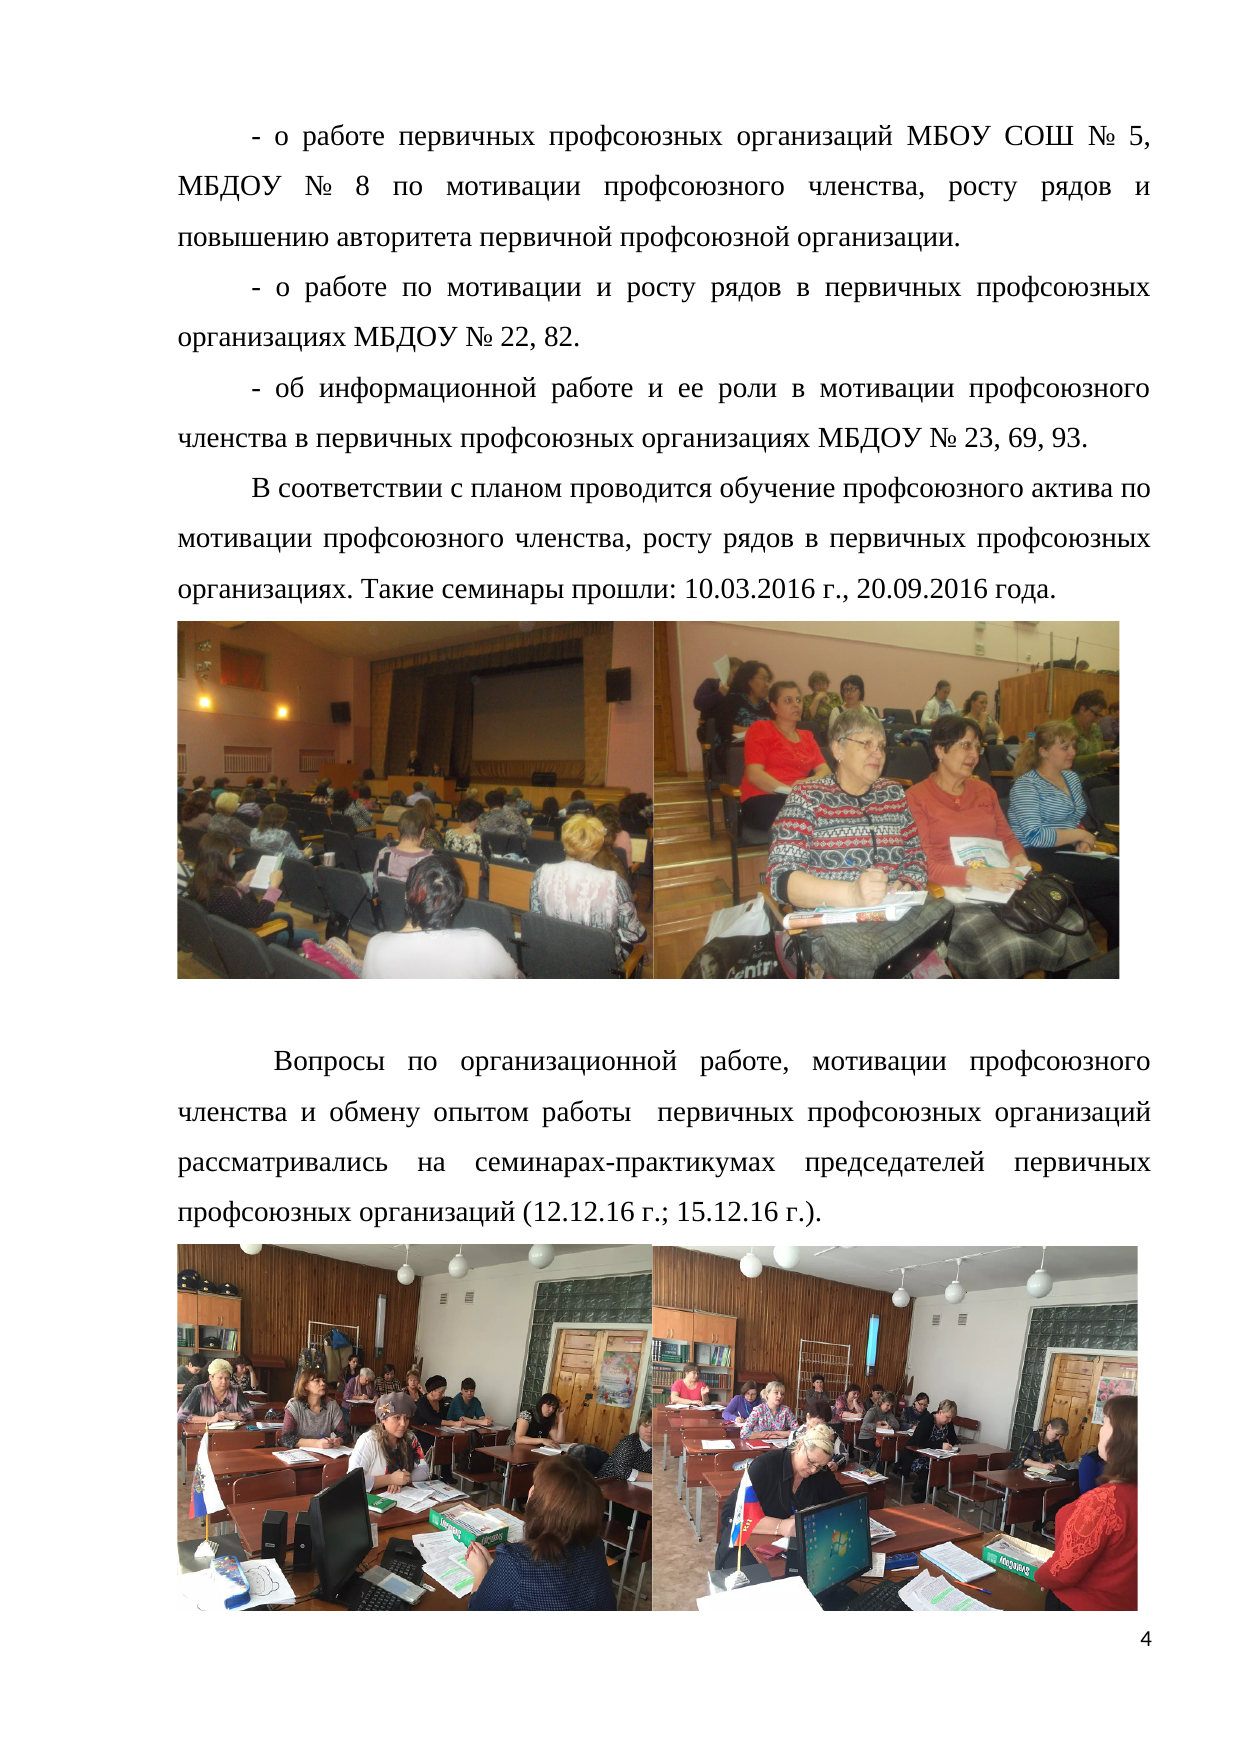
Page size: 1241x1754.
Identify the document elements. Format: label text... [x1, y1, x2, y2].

picture [177, 621, 1120, 979]
text Вопросы по организационной работе, мотивации профсоюзного членства и обмену опытом работы первичных профсоюзных организаций рассматривались на семинарах-практикумах председателей первичных профсоюзных организаций (12.12.16 г.; 15.12.16 г.). [177, 1043, 1152, 1228]
picture [177, 1244, 1138, 1611]
text - о работе по мотивации и росту рядов в первичных профсоюзных организациях МБДОУ № 22, 82. [177, 269, 1152, 353]
text - об информационной работе и ее роли в мотивации профсоюзного членства в первичных профсоюзных организациях МБДОУ № 23, 69, 93. [177, 370, 1152, 453]
text В соответствии с планом проводится обучение профсоюзного актива по мотивации профсоюзного членства, росту рядов в первичных профсоюзных организациях. Такие семинары прошли: 10.03.2016 г., 20.09.2016 года. [177, 470, 1152, 604]
text - о работе первичных профсоюзных организаций МБОУ СОШ № 5, МБДОУ № 8 по мотивации профсоюзного членства, росту рядов и повышению авторитета первичной профсоюзной организации. [177, 118, 1152, 252]
